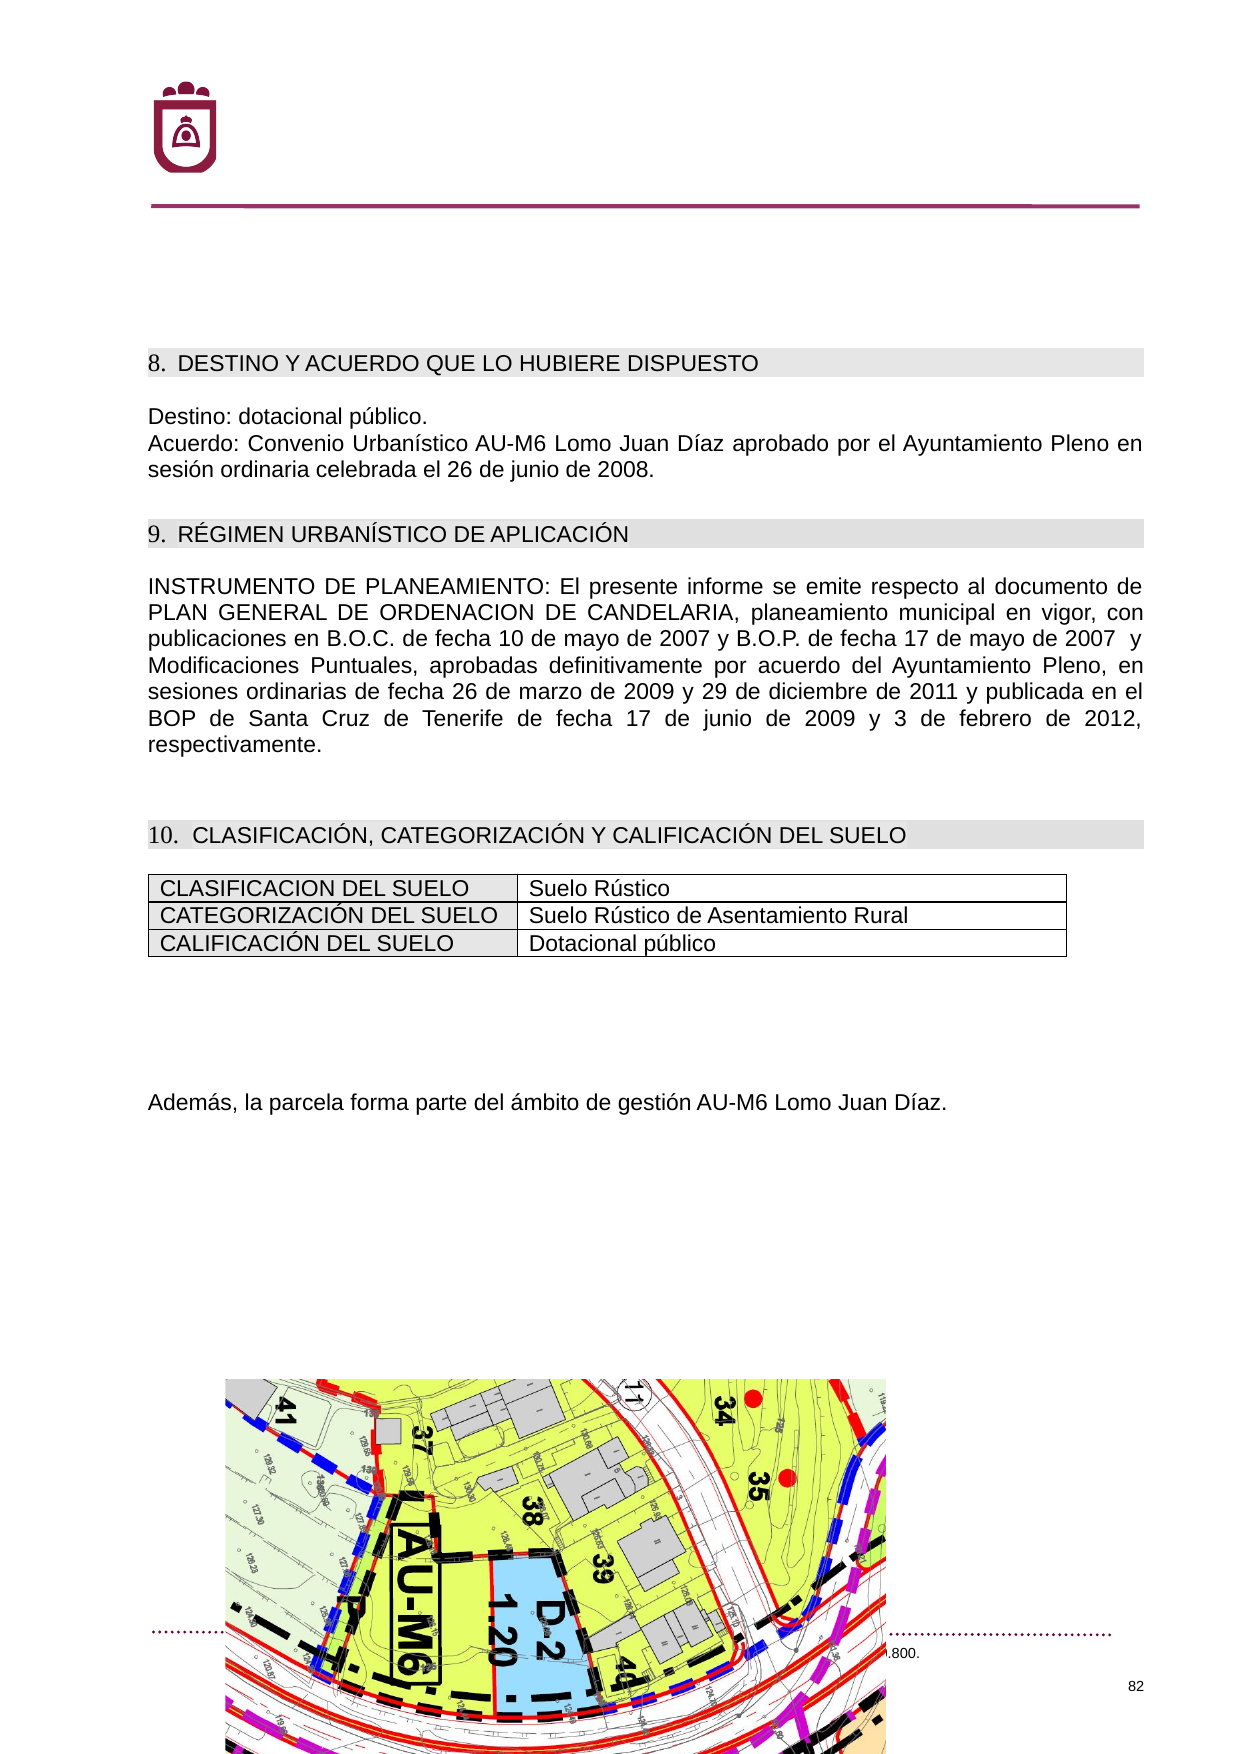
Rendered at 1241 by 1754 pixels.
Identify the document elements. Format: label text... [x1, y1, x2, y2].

table_cell Suelo Rústico de Asentamiento Rural [518, 903, 1066, 929]
text Además, la parcela forma parte del ámbito de gestión AU-M6 Lomo Juan Díaz. [148, 1089, 1144, 1115]
list RÉGIMEN URBANÍSTICO DE APLICACIÓN [148, 519, 1144, 548]
text Destino: dotacional público. [148, 403, 1144, 429]
table_header Suelo Rústico [518, 875, 1066, 901]
text INSTRUMENTO DE PLANEAMIENTO: El presente informe se emite respecto al documento de PLAN GENERAL DE ORDENACION DE CANDELARIA, planeamiento municipal en vigor, con publicaciones en B.O.C. de fecha 10 de mayo de 2007 y B.O.P. de fecha 17 de mayo de 2007 y Modificaciones Puntuales, aprobadas definitivamente por acuerdo del Ayuntamiento Pleno, en sesiones ordinarias de fecha 26 de marzo de 2009 y 29 de diciembre de 2011 y publicada en el BOP de Santa Cruz de Tenerife de fecha 17 de junio de 2009 y 3 de febrero de 2012, respectivamente. [148, 573, 1144, 757]
list DESTINO Y ACUERDO QUE LO HUBIERE DISPUESTO [148, 348, 1144, 377]
picture [153, 81, 217, 173]
table_cell CALIFICACIÓN DEL SUELO [149, 930, 517, 956]
table_header CLASIFICACION DEL SUELO [149, 875, 517, 901]
picture [225, 1379, 886, 1754]
text Acuerdo: Convenio Urbanístico AU-M6 Lomo Juan Díaz aprobado por el Ayuntamiento Pleno en sesión ordinaria celebrada el 26 de junio de 2008. [148, 429, 1144, 482]
list CLASIFICACIÓN, CATEGORIZACIÓN Y CALIFICACIÓN DEL SUELO [148, 820, 1144, 849]
table_cell Dotacional público [518, 930, 1066, 956]
table_cell CATEGORIZACIÓN DEL SUELO [149, 903, 517, 929]
